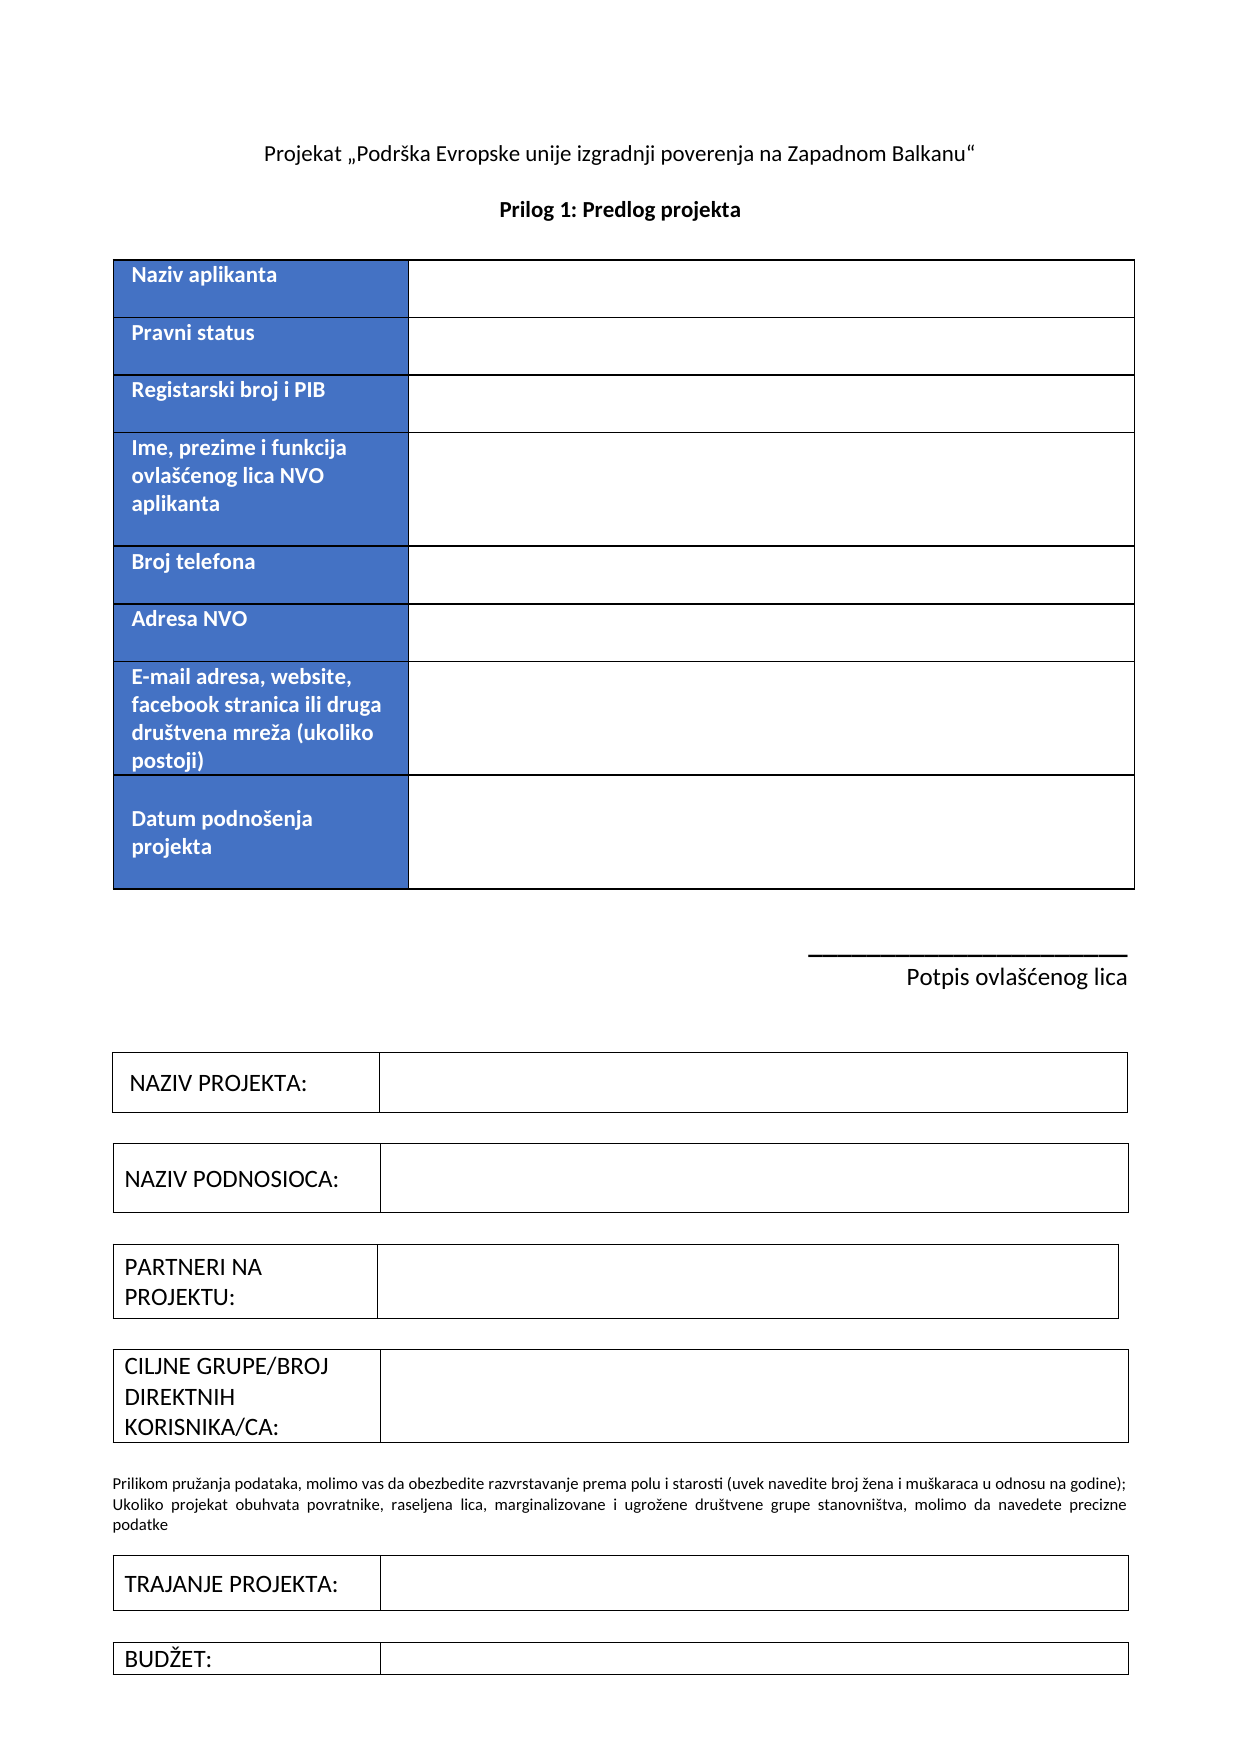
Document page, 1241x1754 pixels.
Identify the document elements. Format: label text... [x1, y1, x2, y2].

table_header [409, 261, 1134, 316]
table_cell E-mail adresa, website, facebook stranica ili druga društvena mreža (ukoliko postoji) [114, 662, 408, 774]
table_header NAZIV PROJEKTA: [113, 1053, 379, 1112]
text Projekat „Podrška Evropske unije izgradnji poverenja na Zapadnom Balkanu“ [112, 139, 1128, 167]
table_cell [409, 605, 1134, 661]
table_cell Registarski broj i PIB [114, 376, 408, 432]
text Prilikom pružanja podataka, molimo vas da obezbedite razvrstavanje prema polu i starosti (uvek navedite broj žena i muškaraca u odnosu na godine); Ukoliko projekat obuhvata povratnike, raseljena lica, marginalizovane i ugrožene društvene grupe stanovništva, molimo da navedete precizne podatke [112, 1473, 1128, 1534]
table_cell Adresa NVO [114, 605, 408, 661]
table_header TRAJANJE PROJEKTA: [114, 1556, 380, 1610]
table_header NAZIV PODNOSIOCA: [114, 1144, 380, 1212]
table_cell Ime, prezime i funkcija ovlašćenog lica NVO aplikanta [114, 433, 408, 545]
table_cell [409, 662, 1134, 774]
table_cell Broj telefona [114, 547, 408, 603]
table_cell [409, 433, 1134, 545]
table_header [380, 1053, 1127, 1112]
table_cell [409, 376, 1134, 432]
text ______________________ [112, 925, 1128, 961]
table_header PARTNERI NA PROJEKTU: [114, 1245, 377, 1318]
table_cell [409, 547, 1134, 603]
table_header [381, 1643, 392, 1673]
table_cell Pravni status [114, 318, 408, 374]
table_header [381, 1556, 1128, 1610]
table_header [381, 1350, 1128, 1442]
table_cell [409, 318, 1134, 374]
table_header Naziv aplikanta [114, 261, 408, 316]
table_header [381, 1144, 1128, 1212]
table_cell Datum podnošenja projekta [114, 776, 408, 888]
table_header [378, 1245, 1118, 1318]
table_cell [409, 776, 1134, 888]
text Prilog 1: Predlog projekta [112, 195, 1128, 223]
text Potpis ovlašćenog lica [112, 961, 1128, 991]
table_header [1117, 1643, 1128, 1673]
